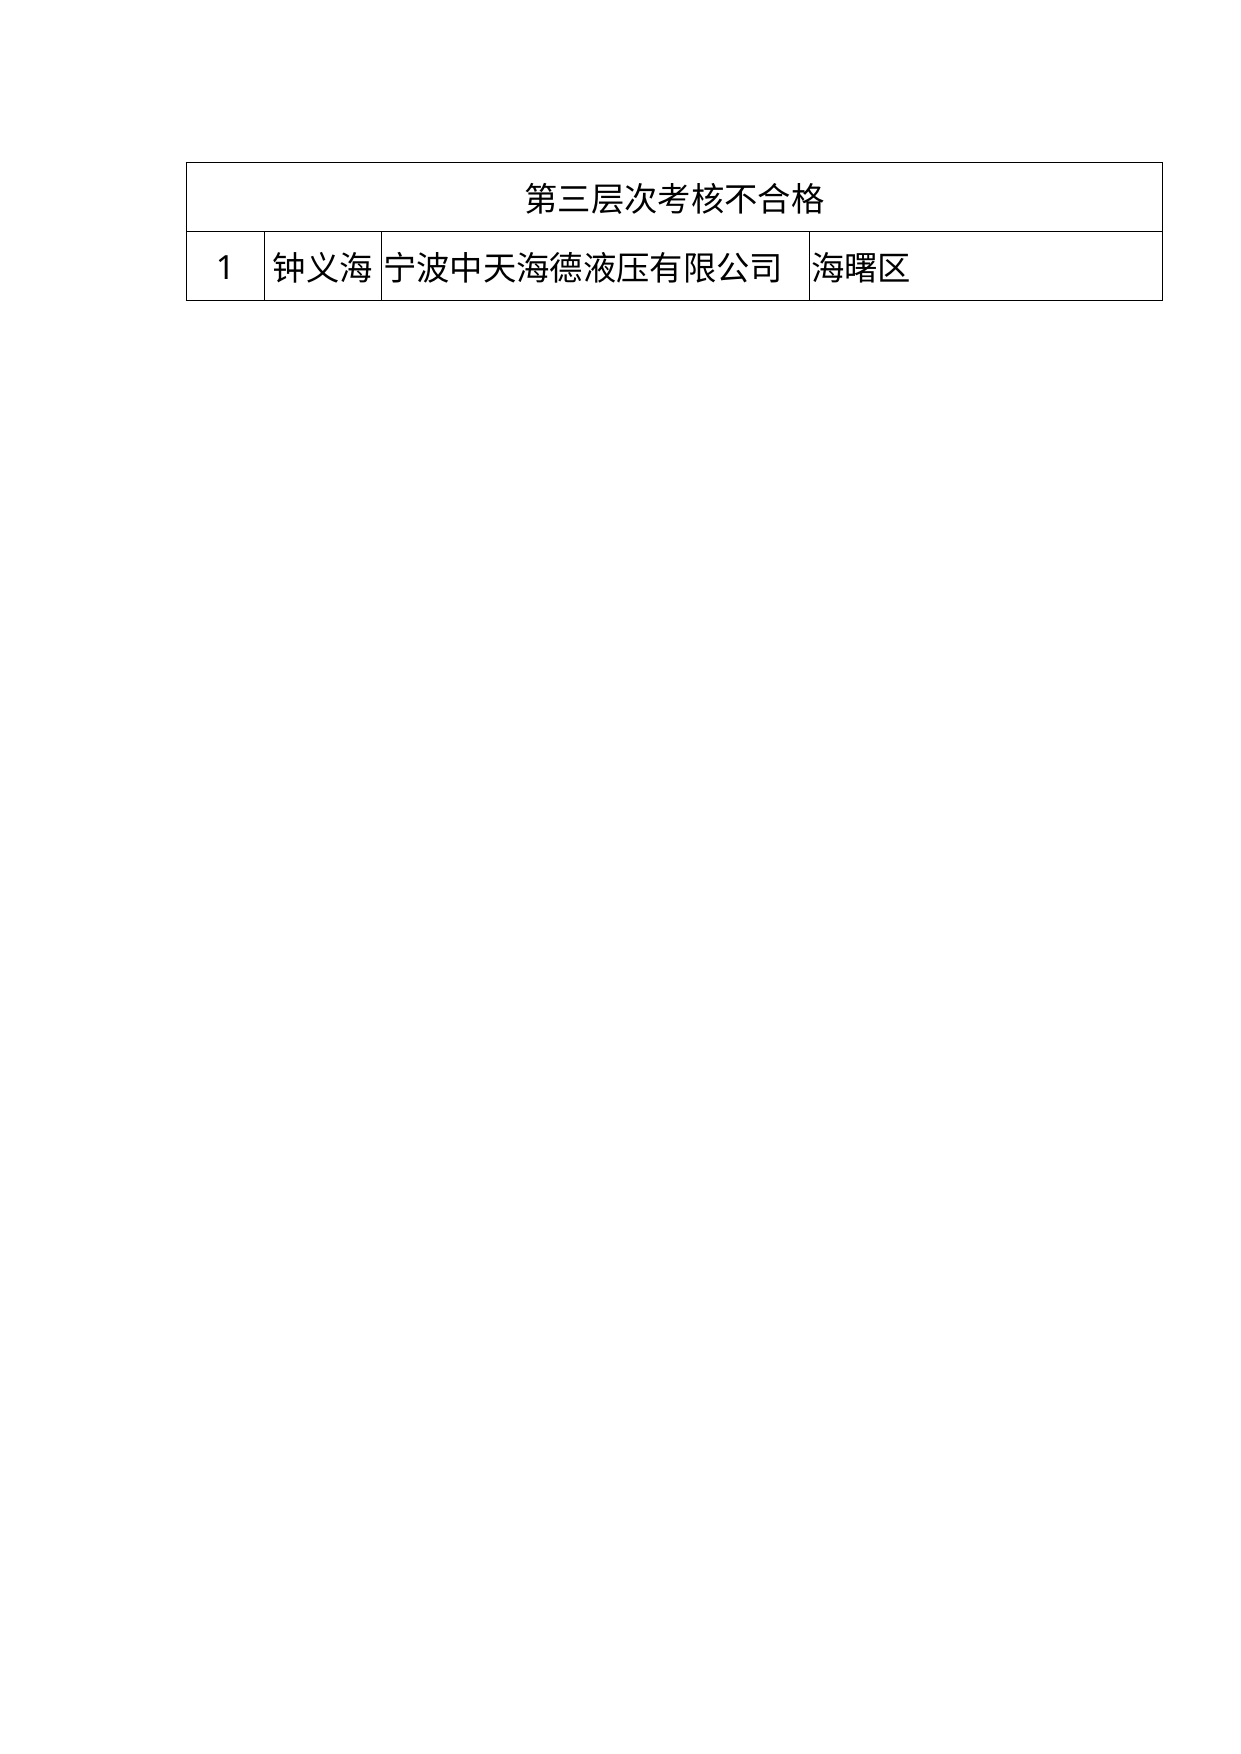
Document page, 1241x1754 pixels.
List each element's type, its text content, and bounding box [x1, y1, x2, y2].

table_cell 第三层次考核不合格 [187, 163, 1162, 231]
table_cell 海曙区 [810, 232, 1162, 300]
table_cell 1 [187, 232, 264, 300]
table_cell 宁波中天海德液压有限公司 [382, 232, 809, 300]
table_cell 钟义海 [265, 232, 381, 300]
